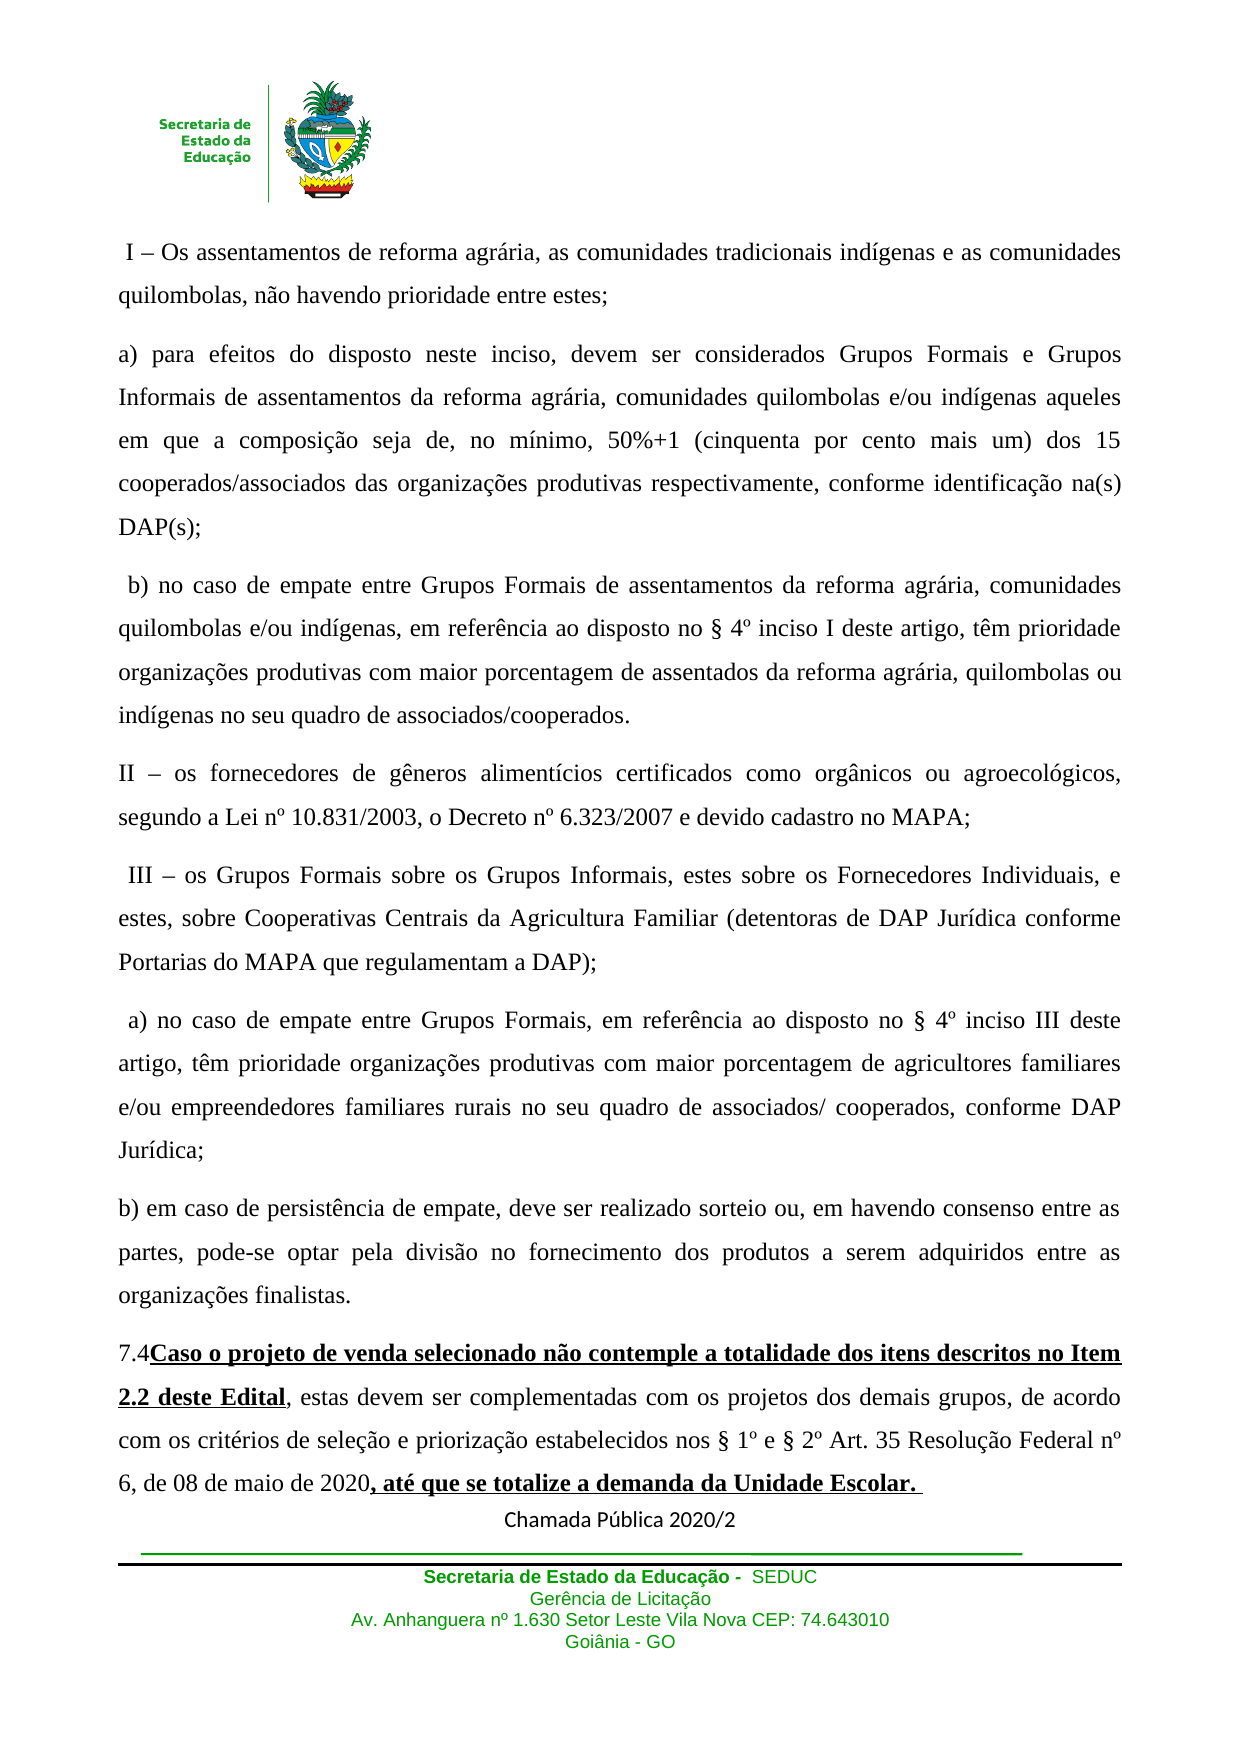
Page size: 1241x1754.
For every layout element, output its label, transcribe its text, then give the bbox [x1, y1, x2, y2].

text a) para efeitos do disposto neste inciso, devem ser considerados Grupos Formais e Grupos Informais de assentamentos da reforma agrária, comunidades quilombolas e/ou indígenas aqueles em que a composição seja de, no mínimo, 50%+1 (cinquenta por cento mais um) dos 15 cooperados/associados das organizações produtivas respectivamente, conforme identificação na(s) DAP(s); [118, 339, 1122, 540]
text I – Os assentamentos de reforma agrária, as comunidades tradicionais indígenas e as comunidades quilombolas, não havendo prioridade entre estes; [118, 237, 1122, 309]
text a) no caso de empate entre Grupos Formais, em referência ao disposto no § 4º inciso III deste artigo, têm prioridade organizações produtivas com maior porcentagem de agricultores familiares e/ou empreendedores familiares rurais no seu quadro de associados/ cooperados, conforme DAP Jurídica; [118, 1005, 1122, 1163]
picture [118, 73, 412, 210]
text II – os fornecedores de gêneros alimentícios certificados como orgânicos ou agroecológicos, segundo a Lei nº 10.831/2003, o Decreto nº 6.323/2007 e devido cadastro no MAPA; [118, 758, 1122, 830]
text 7.4Caso o projeto de venda selecionado não contemple a totalidade dos itens descritos no Item 2.2 deste Edital, estas devem ser complementadas com os projetos dos demais grupos, de acordo com os critérios de seleção e priorização estabelecidos nos § 1º e § 2º Art. 35 Resolução Federal nº 6, de 08 de maio de 2020, até que se totalize a demanda da Unidade Escolar. [118, 1338, 1122, 1497]
text b) em caso de persistência de empate, deve ser realizado sorteio ou, em havendo consenso entre as partes, pode-se optar pela divisão no fornecimento dos produtos a serem adquiridos entre as organizações finalistas. [118, 1193, 1122, 1308]
text b) no caso de empate entre Grupos Formais de assentamentos da reforma agrária, comunidades quilombolas e/ou indígenas, em referência ao disposto no § 4º inciso I deste artigo, têm prioridade organizações produtivas com maior porcentagem de assentados da reforma agrária, quilombolas ou indígenas no seu quadro de associados/cooperados. [118, 570, 1122, 728]
text III – os Grupos Formais sobre os Grupos Informais, estes sobre os Fornecedores Individuais, e estes, sobre Cooperativas Centrais da Agricultura Familiar (detentoras de DAP Jurídica conforme Portarias do MAPA que regulamentam a DAP); [118, 860, 1122, 975]
